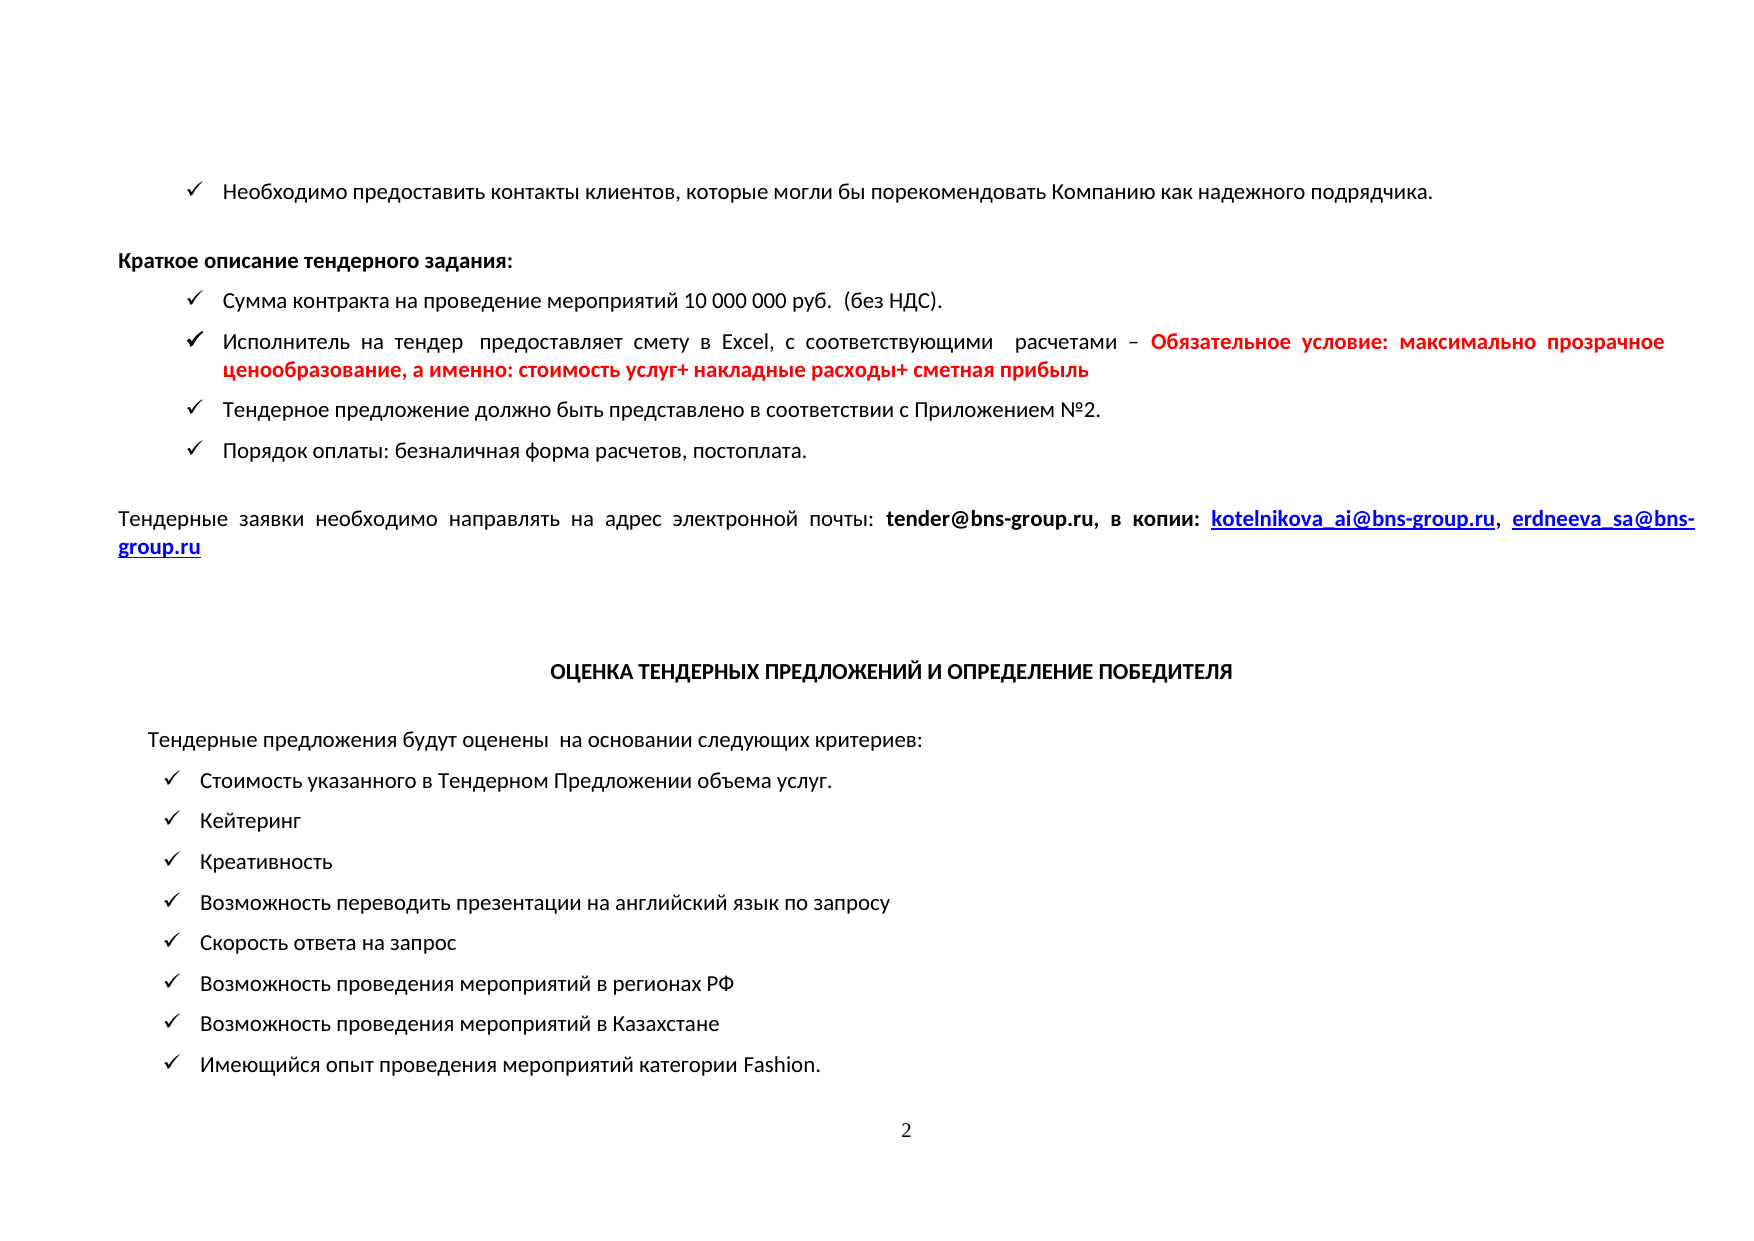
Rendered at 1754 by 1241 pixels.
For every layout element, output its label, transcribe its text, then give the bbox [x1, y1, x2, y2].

list Возможность проведения мероприятий в регионах РФ [162, 969, 1665, 997]
list Креативность [162, 847, 1665, 875]
text Краткое описание тендерного задания: [118, 246, 1665, 274]
list Скорость ответа на запрос [162, 928, 1665, 956]
text Тендерные заявки необходимо направлять на адрес электронной почты: tender@bns-group.ru, в копии: kotelnikova_ai@bns-group.ru, erdneeva_sa@bns-group.ru [118, 504, 1695, 560]
list Необходимо предоставить контакты клиентов, которые могли бы порекомендовать Компанию как надежного подрядчика. [185, 177, 1665, 205]
subtitle ОЦЕНКА ТЕНДЕРНЫХ ПРЕДЛОЖЕНИЙ И ОПРЕДЕЛЕНИЕ ПОБЕДИТЕЛЯ [118, 657, 1665, 685]
list Имеющийся опыт проведения мероприятий категории Fashion. [162, 1050, 1665, 1078]
list Исполнитель на тендер предоставляет смету в Excel, с соответствующими расчетами – Обязательное условие: максимально прозрачное ценообразование, а именно: стоимость услуг+ накладные расходы+ сметная прибыль [185, 327, 1665, 383]
list Сумма контракта на проведение мероприятий 10 000 000 руб. (без НДС). [185, 286, 1665, 314]
list Стоимость указанного в Тендерном Предложении объема услуг. [162, 766, 1665, 794]
list Возможность переводить презентации на английский язык по запросу [162, 888, 1665, 916]
list Кейтеринг [162, 807, 1665, 834]
text Тендерные предложения будут оценены на основании следующих критериев: [148, 726, 1665, 753]
list Тендерное предложение должно быть представлено в соответствии с Приложением №2. [185, 395, 1665, 423]
list Порядок оплаты: безналичная форма расчетов, постоплата. [185, 436, 1665, 464]
list Возможность проведения мероприятий в Казахстане [162, 1009, 1665, 1037]
